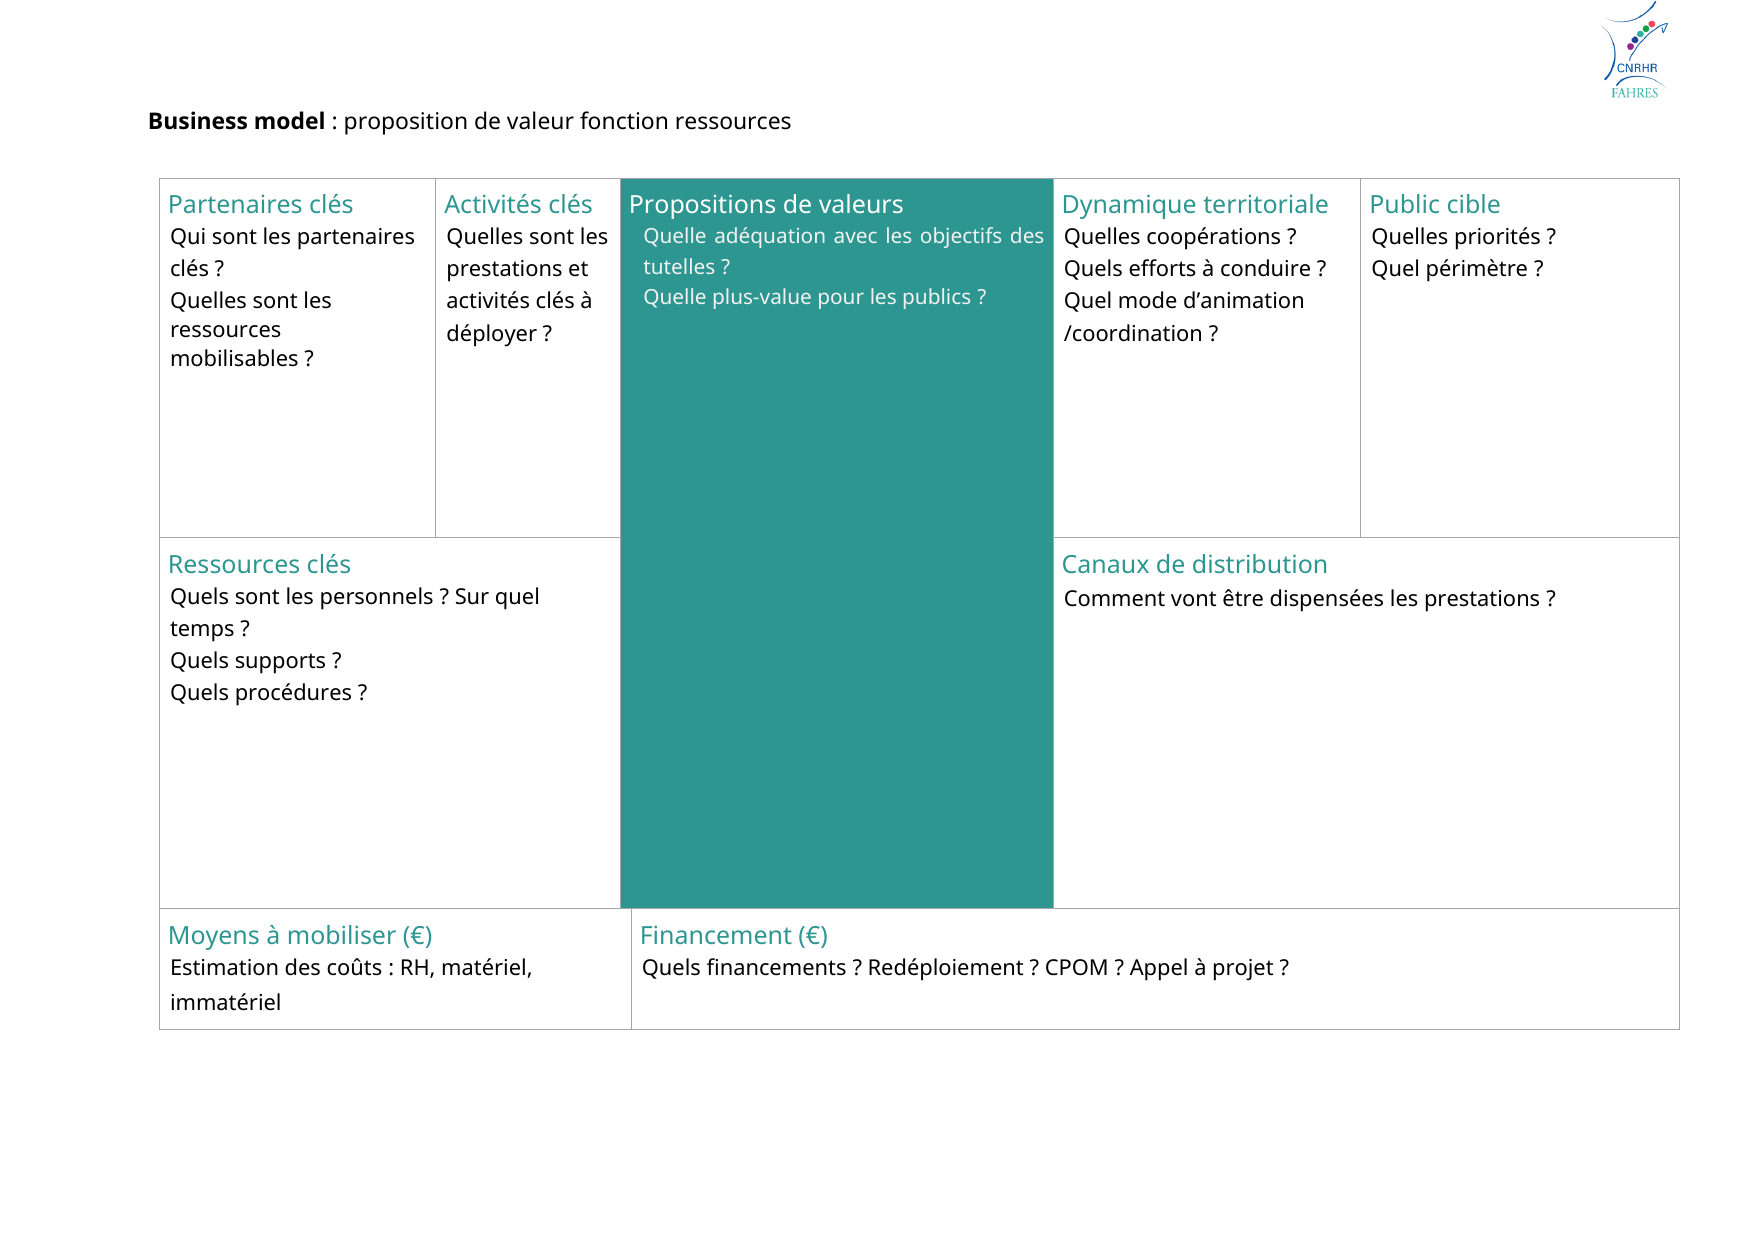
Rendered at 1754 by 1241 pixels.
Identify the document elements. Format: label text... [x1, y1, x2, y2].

table_header Partenaires clés Qui sont les partenaires clés ? Quelles sont les ressources mobilisables ? [160, 179, 435, 537]
table_cell Ressources clés Quels sont les personnels ? Sur quel temps ? Quels supports ? Quels procédures ? [160, 538, 620, 908]
table_cell Financement (€) Quels financements ? Redéploiement ? CPOM ? Appel à projet ? [632, 909, 1679, 1029]
table_header Dynamique territoriale Quelles coopérations ? Quels efforts à conduire ? Quel mode d’animation /coordination ? [1054, 179, 1360, 537]
table_header Activités clés Quelles sont les prestations et activités clés à déployer ? [436, 179, 620, 537]
table_header Propositions de valeurs Quelle adéquation avec les objectifs des tutelles ? Quelle plus-value pour les publics ? [621, 179, 1053, 908]
table_cell Moyens à mobiliser (€) Estimation des coûts : RH, matériel, immatériel [160, 909, 631, 1029]
table_header Public cible Quelles priorités ? Quel périmètre ? [1361, 179, 1679, 537]
picture [1585, 0, 1670, 102]
table_cell Canaux de distribution Comment vont être dispensées les prestations ? [1054, 538, 1679, 908]
